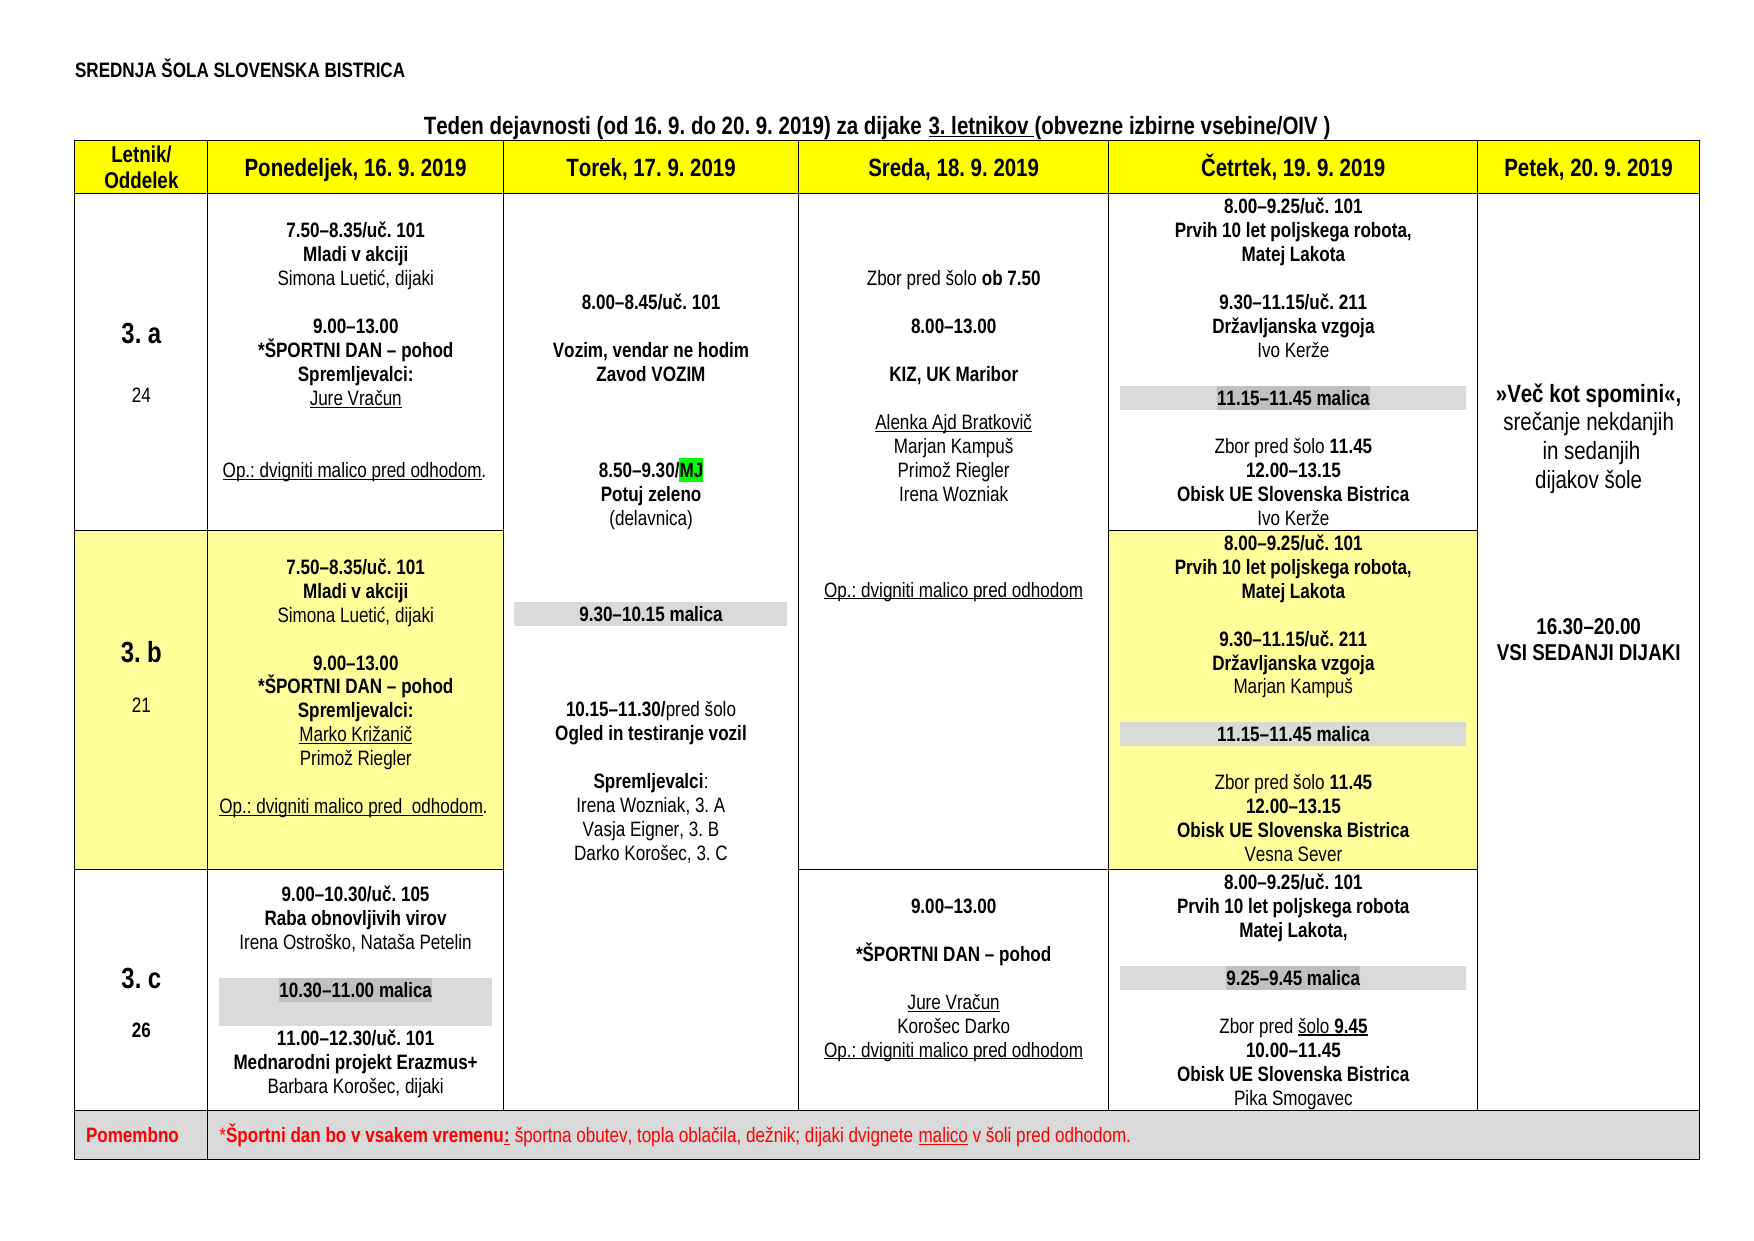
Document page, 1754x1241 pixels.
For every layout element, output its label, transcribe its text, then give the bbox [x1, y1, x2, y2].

table_cell 8.00–9.25/uč. 101 Prvih 10 let poljskega robota, Matej Lakota 9.30–11.15/uč. 211 Državljanska vzgoja Marjan Kampuš 11.15–11.45 malica Zbor pred šolo 11.45 12.00–13.15 Obisk UE Slovenska Bistrica Vesna Sever [1109, 531, 1477, 869]
table_cell Zbor pred šolo ob 7.50 8.00–13.00 KIZ, UK Maribor Alenka Ajd Bratkovič Marjan Kampuš Primož Riegler Irena Wozniak Op.: dvigniti malico pred odhodom [799, 194, 1108, 869]
table_cell 9.00–13.00 *ŠPORTNI DAN – pohod Jure Vračun Korošec Darko Op.: dvigniti malico pred odhodom [799, 870, 1108, 1109]
table_cell 8.00–9.25/uč. 101 Prvih 10 let poljskega robota, Matej Lakota 9.30–11.15/uč. 211 Državljanska vzgoja Ivo Kerže 11.15–11.45 malica Zbor pred šolo 11.45 12.00–13.15 Obisk UE Slovenska Bistrica Ivo Kerže [1109, 194, 1477, 530]
table_cell Pomembno [75, 1111, 207, 1159]
table_cell 3. c 26 [75, 870, 207, 1109]
table_header Četrtek, 19. 9. 2019 [1109, 141, 1477, 193]
table_header Sreda, 18. 9. 2019 [799, 141, 1108, 193]
table_header Letnik/ Oddelek [75, 141, 207, 193]
text Teden dejavnosti (od 16. 9. do 20. 9. 2019) za dijake 3. letnikov (obvezne izbirne vsebine/OIV ) [75, 111, 1679, 139]
table_header Torek, 17. 9. 2019 [504, 141, 798, 193]
table_cell »Več kot spomini«, srečanje nekdanjih in sedanjih dijakov šole 16.30–20.00 VSI SEDANJI DIJAKI [1478, 194, 1699, 1109]
table_header Petek, 20. 9. 2019 [1478, 141, 1699, 193]
table_cell 9.00–10.30/uč. 105 Raba obnovljivih virov Irena Ostroško, Nataša Petelin 10.30–11.00 malica 11.00–12.30/uč. 101 Mednarodni projekt Erazmus+ Barbara Korošec, dijaki [208, 870, 503, 1109]
text SREDNJA ŠOLA SLOVENSKA BISTRICA [19, 58, 1679, 82]
table_cell 3. b 21 [75, 531, 207, 869]
table_cell 7.50–8.35/uč. 101 Mladi v akciji Simona Luetić, dijaki 9.00–13.00 *ŠPORTNI DAN – pohod Spremljevalci: Jure Vračun Op.: dvigniti malico pred odhodom. [208, 194, 503, 530]
table_header Ponedeljek, 16. 9. 2019 [208, 141, 503, 193]
table_cell 7.50–8.35/uč. 101 Mladi v akciji Simona Luetić, dijaki 9.00–13.00 *ŠPORTNI DAN – pohod Spremljevalci: Marko Križanič Primož Riegler Op.: dvigniti malico pred odhodom. [208, 531, 503, 869]
table_cell *Športni dan bo v vsakem vremenu: športna obutev, topla oblačila, dežnik; dijaki dvignete malico v šoli pred odhodom. [208, 1111, 1699, 1159]
table_cell 3. a 24 [75, 194, 207, 530]
table_cell 8.00–9.25/uč. 101 Prvih 10 let poljskega robota Matej Lakota, 9.25–9.45 malica Zbor pred šolo 9.45 10.00–11.45 Obisk UE Slovenska Bistrica Pika Smogavec [1109, 870, 1477, 1109]
table_cell 8.00–8.45/uč. 101 Vozim, vendar ne hodim Zavod VOZIM 8.50–9.30/MJ Potuj zeleno (delavnica) 9.30–10.15 malica 10.15–11.30/pred šolo Ogled in testiranje vozil Spremljevalci: Irena Wozniak, 3. A Vasja Eigner, 3. B Darko Korošec, 3. C [504, 194, 798, 1109]
